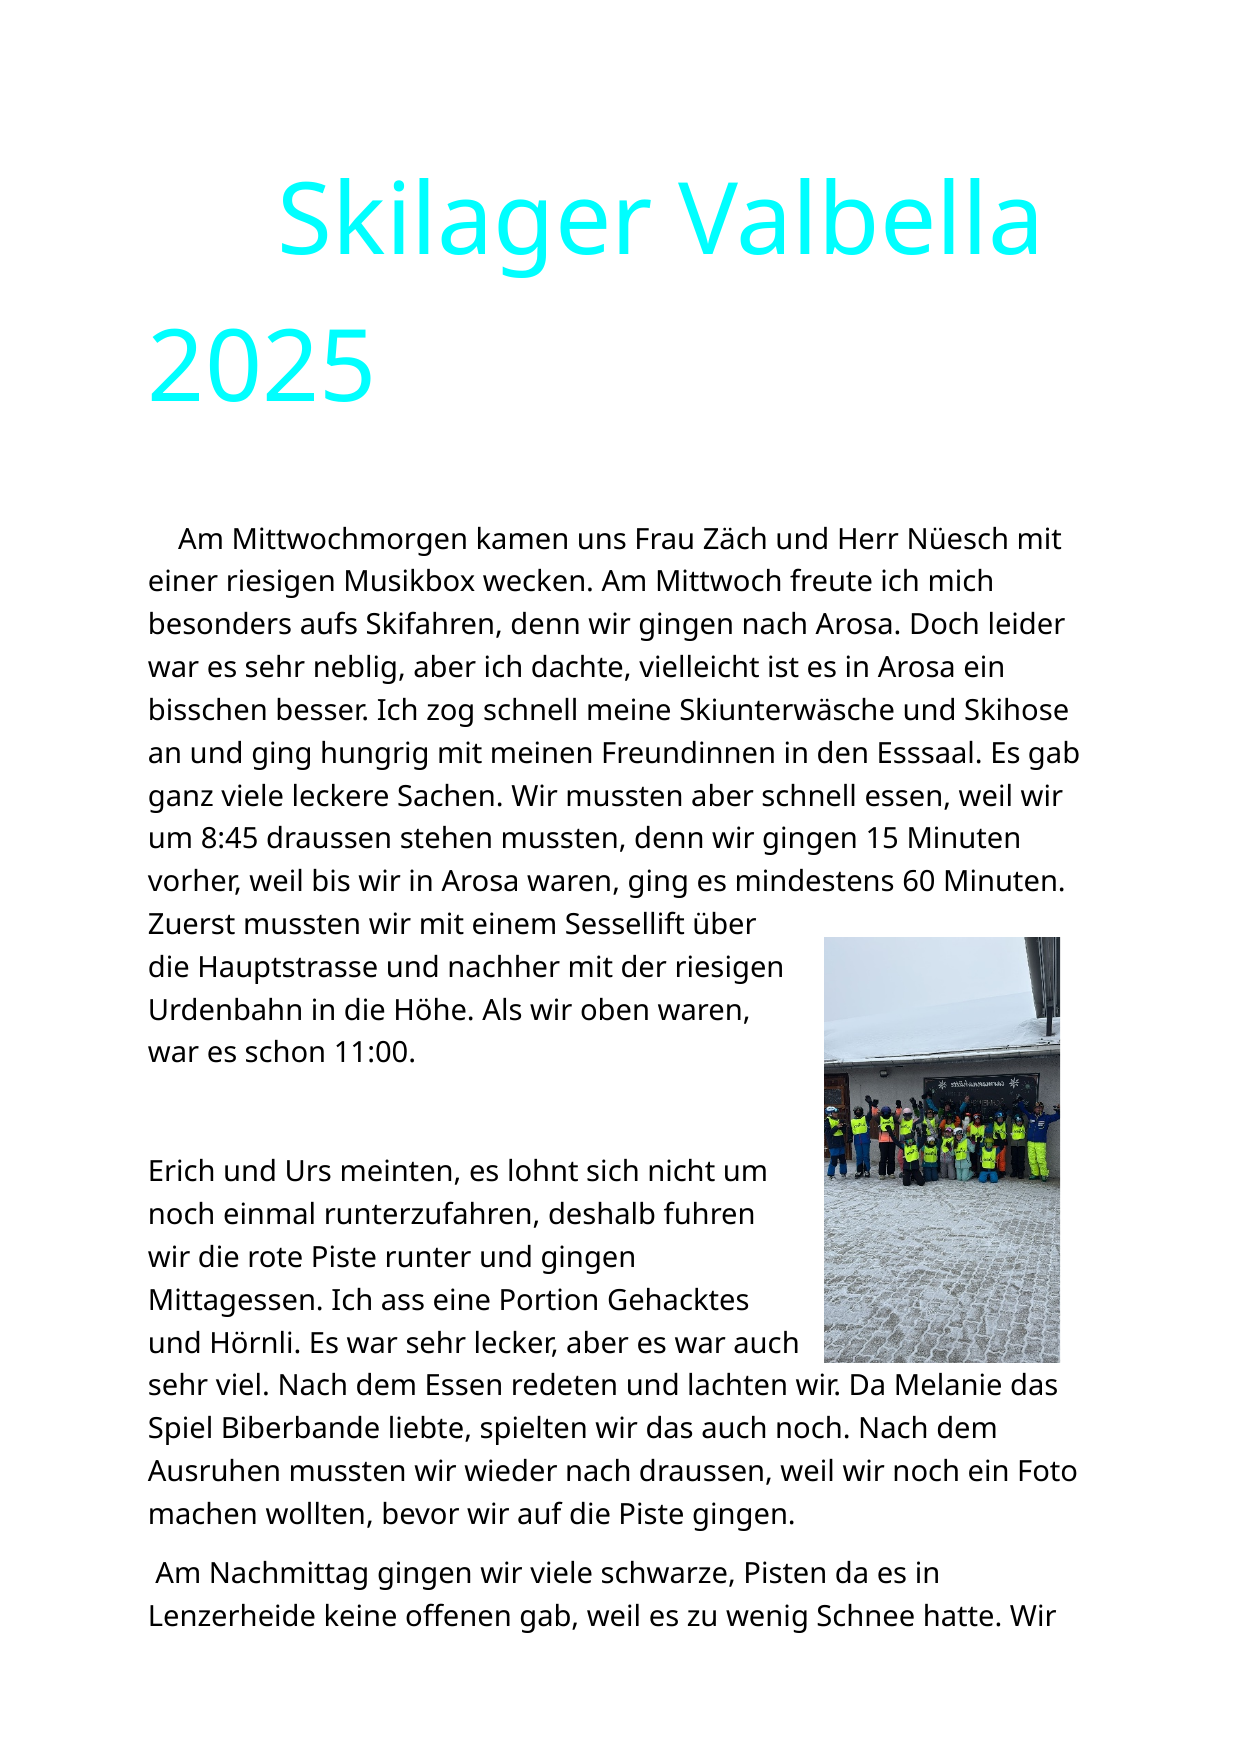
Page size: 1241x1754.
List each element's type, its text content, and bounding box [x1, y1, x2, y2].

text Erich und Urs meinten, es lohnt sich nicht um noch einmal runterzufahren, deshalb fuhren wir die rote Piste runter und gingen Mittagessen. Ich ass eine Portion Gehacktes und Hörnli. Es war sehr lecker, aber es war auch sehr viel. Nach dem Essen redeten und lachten wir. Da Melanie das Spiel Biberbande liebte, spielten wir das auch noch. Nach dem Ausruhen mussten wir wieder nach draussen, weil wir noch ein Foto machen wollten, bevor wir auf die Piste gingen. [148, 1151, 1093, 1533]
picture [824, 937, 1062, 1360]
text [148, 1553, 1093, 1635]
text Skilager Valbella 2025 [148, 148, 1093, 431]
text Am Mittwochmorgen kamen uns Frau Zäch und Herr Nüesch mit einer riesigen Musikbox wecken. Am Mittwoch freute ich mich besonders aufs Skifahren, denn wir gingen nach Arosa. Doch leider war es sehr neblig, aber ich dachte, vielleicht ist es in Arosa ein bisschen besser. Ich zog schnell meine Skiunterwäsche und Skihose an und ging hungrig mit meinen Freundinnen in den Esssaal. Es gab ganz viele leckere Sachen. Wir mussten aber schnell essen, weil wir um 8:45 draussen stehen mussten, denn wir gingen 15 Minuten vorher, weil bis wir in Arosa waren, ging es mindestens 60 Minuten. Zuerst mussten wir mit einem Sessellift über die Hauptstrasse und nachher mit der riesigen Urdenbahn in die Höhe. Als wir oben waren, war es schon 11:00. [148, 518, 1093, 1071]
